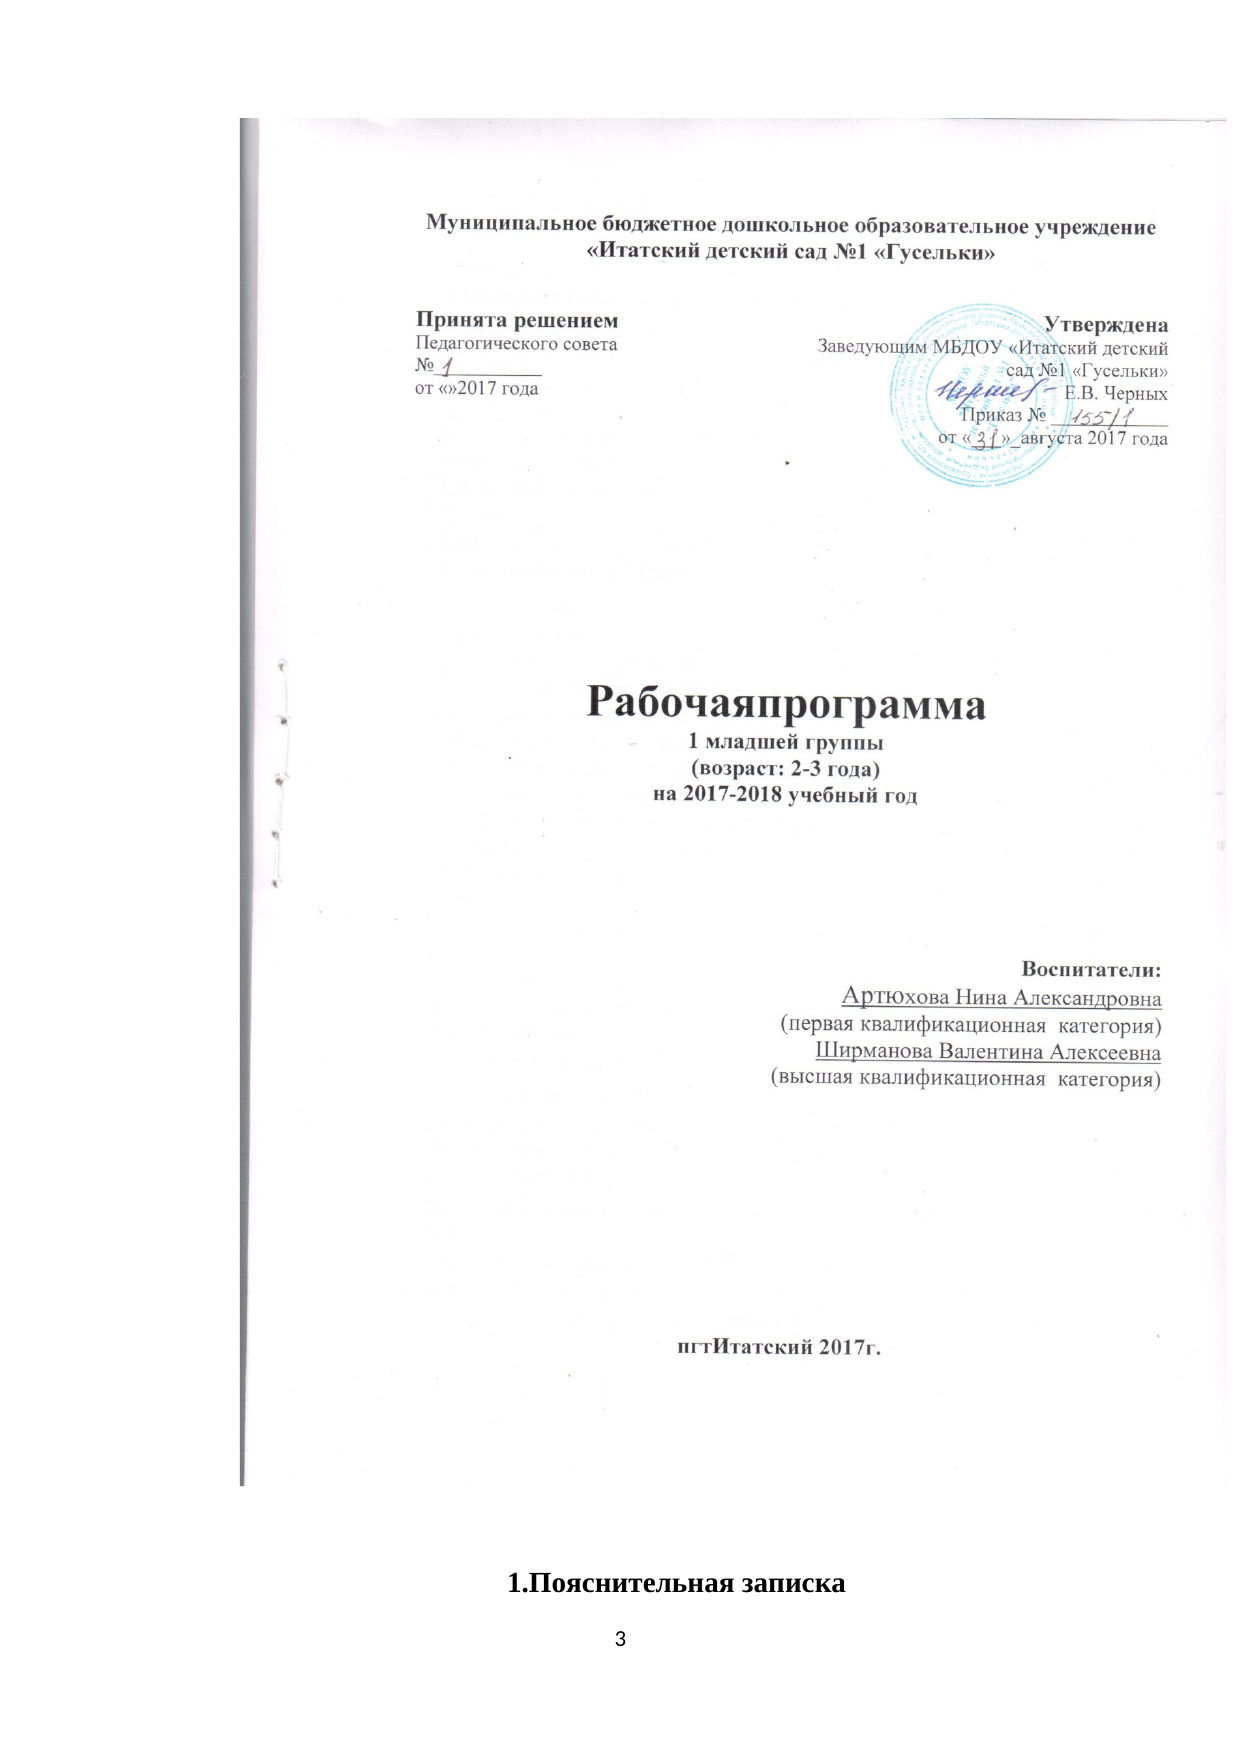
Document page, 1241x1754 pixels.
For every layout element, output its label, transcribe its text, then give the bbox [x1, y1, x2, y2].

picture [230, 118, 1235, 1499]
list 1.Пояснительная записка [231, 1565, 1122, 1599]
